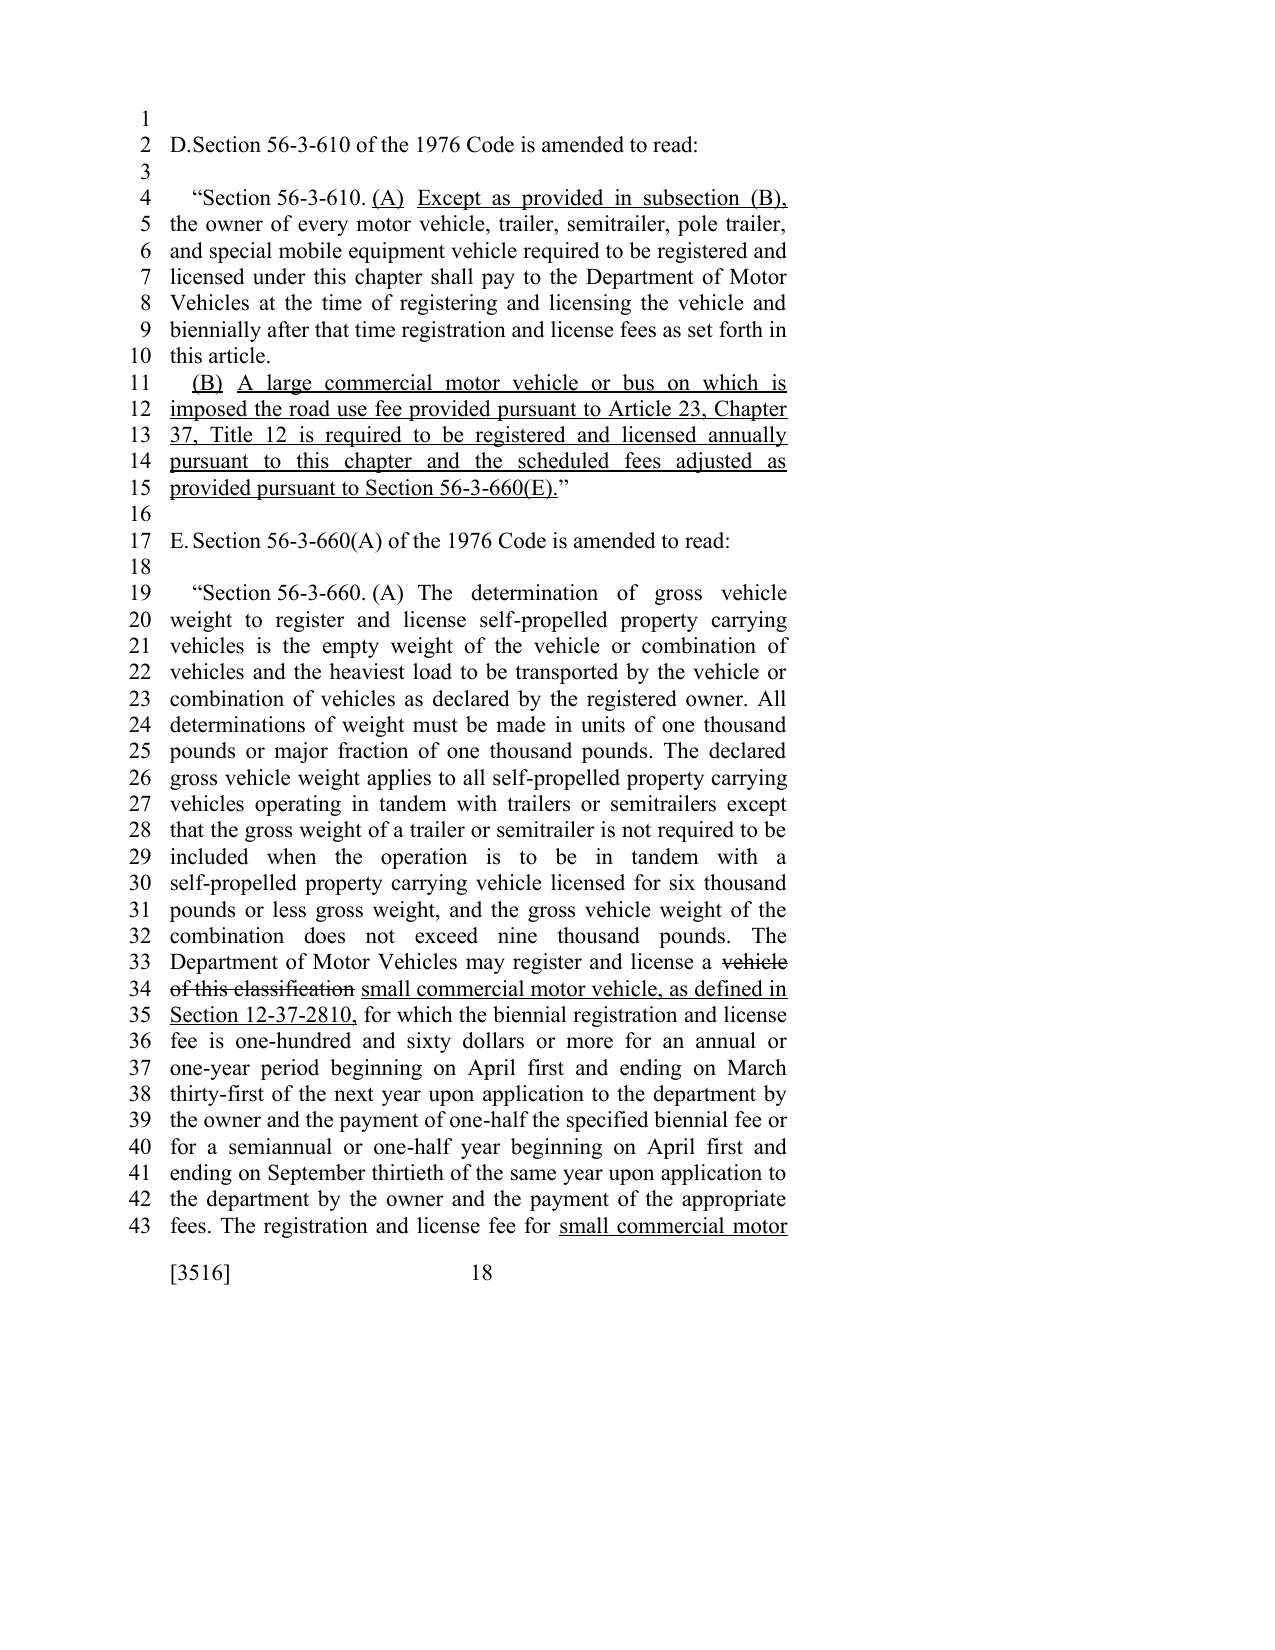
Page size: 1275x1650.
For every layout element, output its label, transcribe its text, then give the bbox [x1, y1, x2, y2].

text “Section 56-3-610. (A) Except as provided in subsection (B), the owner of every motor vehicle, trailer, semitrailer, pole trailer, and special mobile equipment vehicle required to be registered and licensed under this chapter shall pay to the Department of Motor Vehicles at the time of registering and licensing the vehicle and biennially after that time registration and license fees as set forth in this article. [169, 184, 787, 368]
text D. Section 56-3-610 of the 1976 Code is amended to read: [169, 131, 787, 158]
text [169, 579, 787, 1238]
text (B) A large commercial motor vehicle or bus on which is imposed the road use fee provided pursuant to Article 23, Chapter 37, Title 12 is required to be registered and licensed annually pursuant to this chapter and the scheduled fees adjusted as provided pursuant to Section 56-3-660(E).” [169, 368, 787, 418]
text (B) A large commercial motor vehicle or bus on which is imposed the road use fee provided pursuant to Article 23, Chapter 37, Title 12 is required to be registered and licensed annually pursuant to this chapter and the scheduled fees adjusted as provided pursuant to Section 56-3-660(E).” [169, 472, 787, 500]
text E. Section 56-3-660(A) of the 1976 Code is amended to read: [169, 527, 787, 553]
